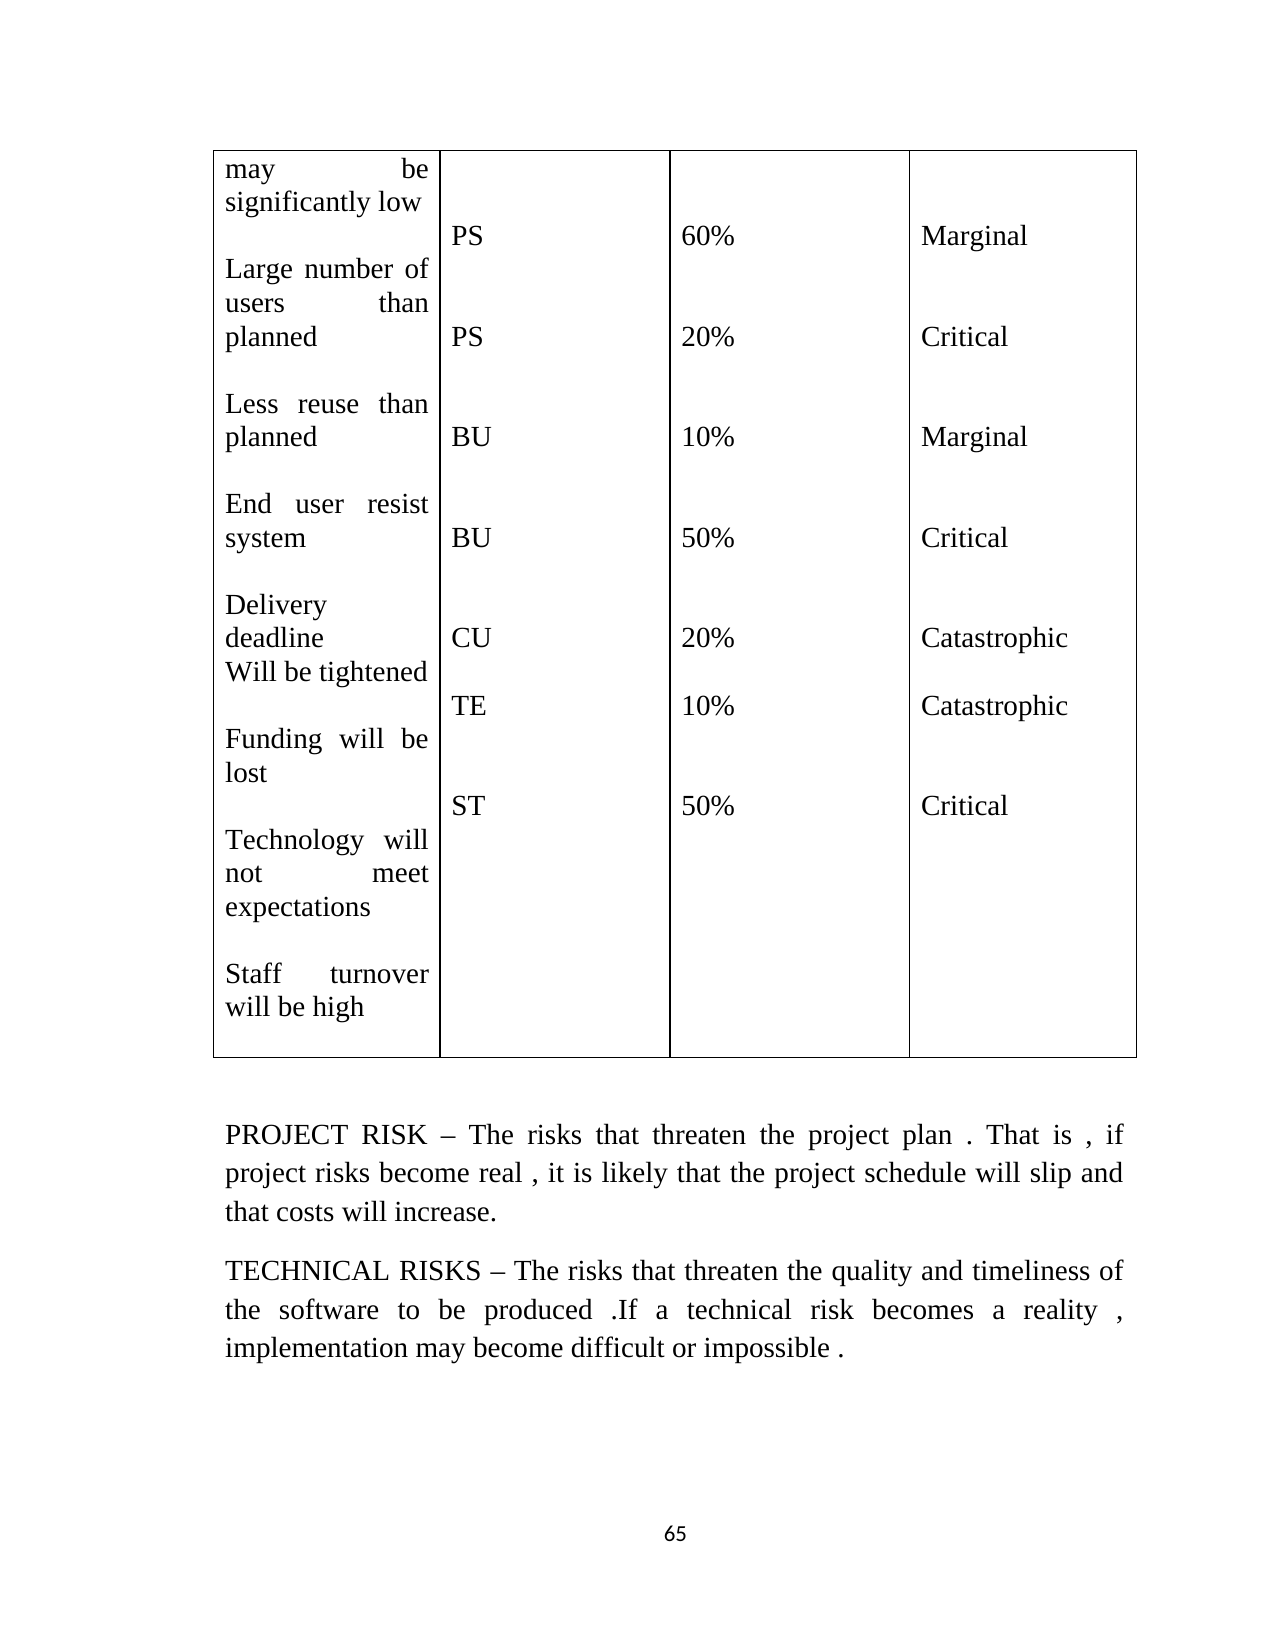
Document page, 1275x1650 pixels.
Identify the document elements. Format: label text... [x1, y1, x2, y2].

text PROJECT RISK – The risks that threaten the project plan . That is , if project risks become real , it is likely that the project schedule will slip and that costs will increase. [225, 1117, 1125, 1228]
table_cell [441, 151, 669, 1057]
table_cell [910, 151, 1136, 1057]
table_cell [214, 151, 439, 1057]
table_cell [671, 151, 909, 1057]
text TECHNICAL RISKS – The risks that threaten the quality and timeliness of the software to be produced .If a technical risk becomes a reality , implementation may become difficult or impossible . [225, 1253, 1125, 1364]
